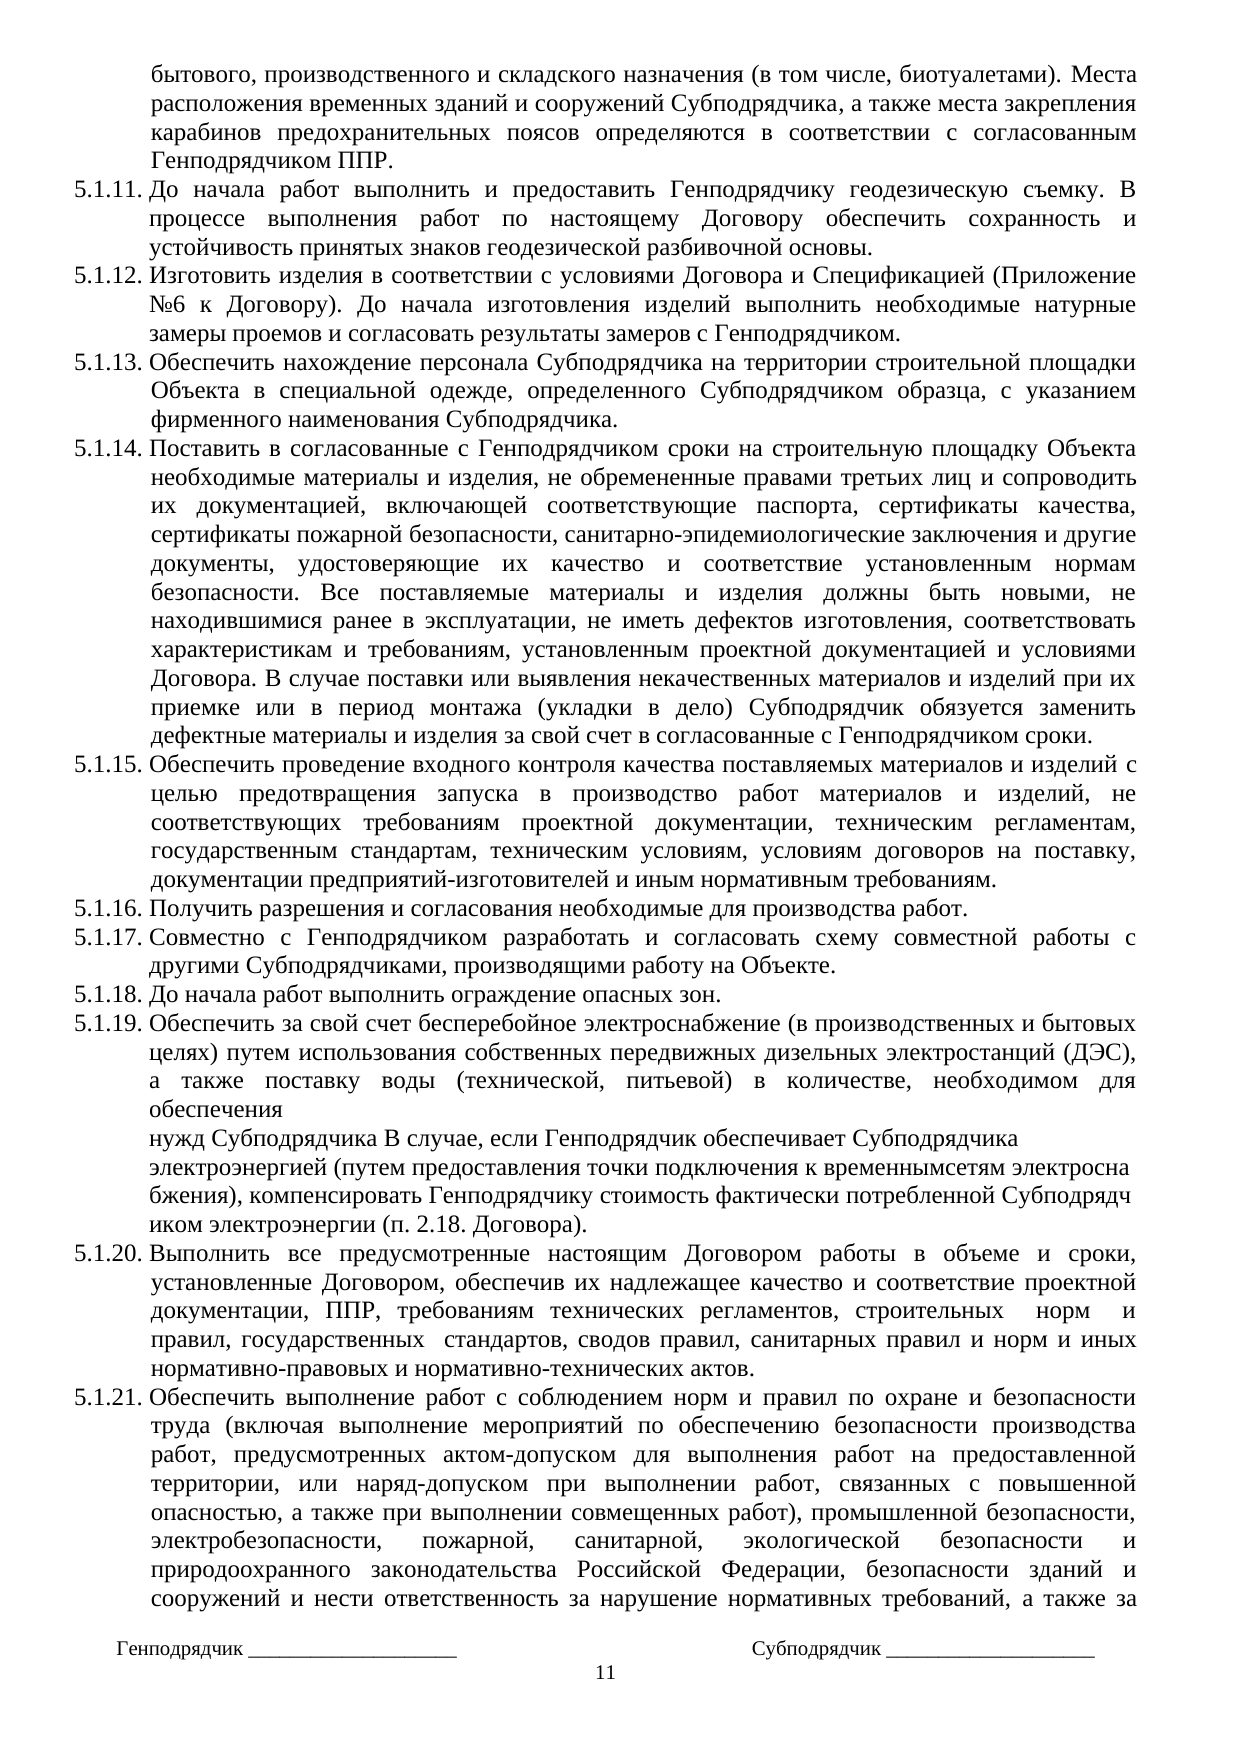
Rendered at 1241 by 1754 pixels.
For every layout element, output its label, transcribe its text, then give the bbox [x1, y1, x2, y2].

list Обеспечить проведение входного контроля качества поставляемых материалов и изделий с целью предотвращения запуска в производство работ материалов и изделий, не соответствующих требованиям проектной документации, техническим регламентам, государственным стандартам, техническим условиям, условиям договоров на поставку, документации предприятий-изготовителей и иным нормативным требованиям. [74, 749, 1137, 893]
list Обеспечить за свой счет бесперебойное электроснабжение (в производственных и бытовых целях) путем использования собственных передвижных дизельных электростанций (ДЭС), а также поставку воды (технической, питьевой) в количестве, необходимом для обеспечения нужд Субподрядчика В случае, если Генподрядчик обеспечивает Субподрядчика электроэнергией (путем предоставления точки подключения к временнымсетям электроснабжения), компенсировать Генподрядчику стоимость фактически потребленной Субподрядчиком электроэнергии (п. 2.18. Договора). [74, 1008, 1137, 1238]
list Обеспечить нахождение персонала Субподрядчика на территории строительной площадки Объекта в специальной одежде, определенного Субподрядчиком образца, с указанием фирменного наименования Субподрядчика. [74, 347, 1137, 433]
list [74, 59, 1137, 174]
list До начала работ выполнить и предоставить Генподрядчику геодезическую съемку. В процессе выполнения работ по настоящему Договору обеспечить сохранность и устойчивость принятых знаков геодезической разбивочной основы. [74, 174, 1137, 260]
list Совместно с Генподрядчиком разработать и согласовать схему совместной работы с другими Субподрядчиками, производящими работу на Объекте. [74, 922, 1137, 979]
list Поставить в согласованные с Генподрядчиком сроки на строительную площадку Объекта необходимые материалы и изделия, не обремененные правами третьих лиц и сопроводить их документацией, включающей соответствующие паспорта, сертификаты качества, сертификаты пожарной безопасности, санитарно-эпидемиологические заключения и другие документы, удостоверяющие их качество и соответствие установленным нормам безопасности. Все поставляемые материалы и изделия должны быть новыми, не находившимися ранее в эксплуатации, не иметь дефектов изготовления, соответствовать характеристикам и требованиям, установленным проектной документацией и условиями Договора. В случае поставки или выявления некачественных материалов и изделий при их приемке или в период монтажа (укладки в дело) Субподрядчик обязуется заменить дефектные материалы и изделия за свой счет в согласованные с Генподрядчиком сроки. [74, 433, 1137, 749]
list Выполнить все предусмотренные настоящим Договором работы в объеме и сроки, установленные Договором, обеспечив их надлежащее качество и соответствие проектной документации, ППР, требованиям технических регламентов, строительных норм и правил, государственных стандартов, сводов правил, санитарных правил и норм и иных нормативно-правовых и нормативно-технических актов. [74, 1238, 1137, 1382]
list Изготовить изделия в соответствии с условиями Договора и Спецификацией (Приложение №6 к Договору). До начала изготовления изделий выполнить необходимые натурные замеры проемов и согласовать результаты замеров с Генподрядчиком. [74, 260, 1137, 347]
list До начала работ выполнить ограждение опасных зон. [74, 979, 1137, 1008]
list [74, 1382, 1137, 1612]
list Получить разрешения и согласования необходимые для производства работ. [74, 893, 1137, 922]
